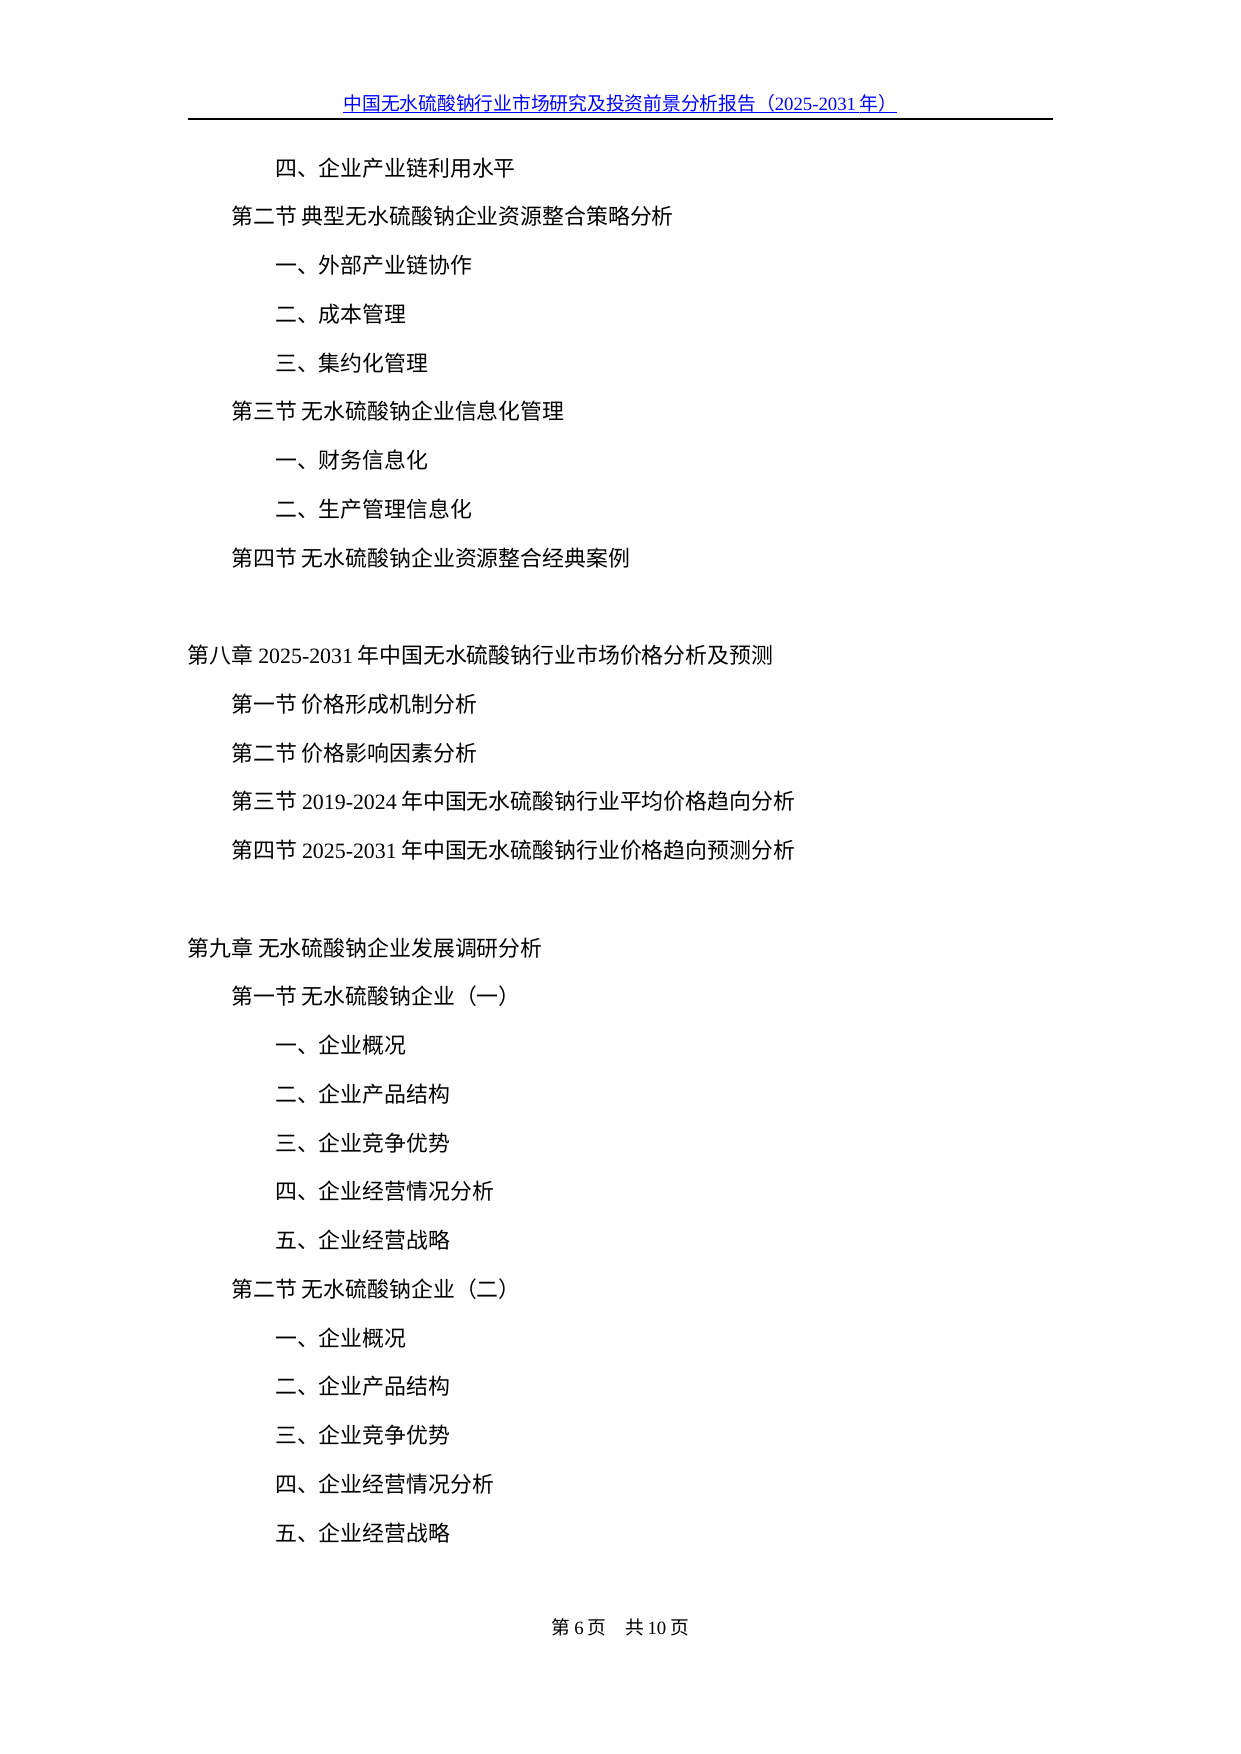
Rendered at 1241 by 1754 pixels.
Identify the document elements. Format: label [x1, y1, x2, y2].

text [187, 150, 1053, 1548]
